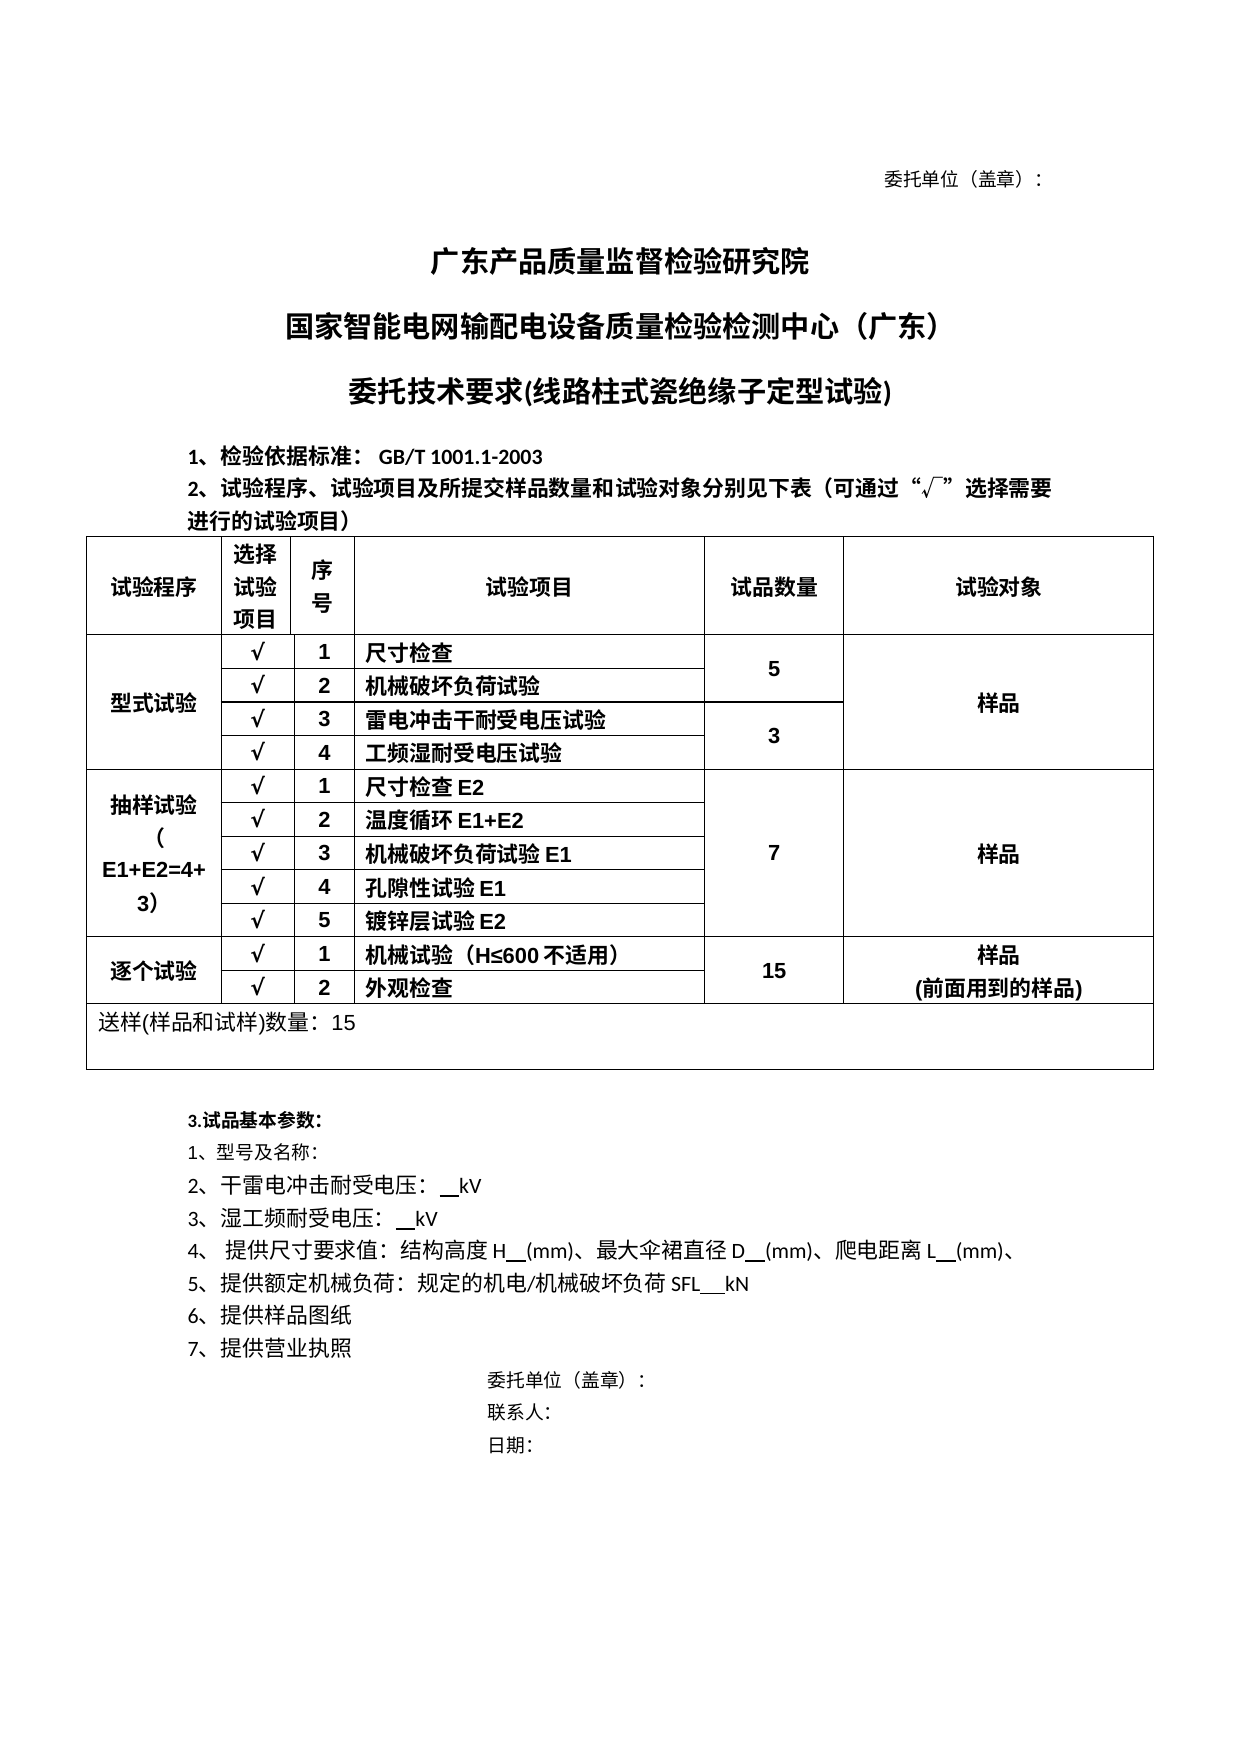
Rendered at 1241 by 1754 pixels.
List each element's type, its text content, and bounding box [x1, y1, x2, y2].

table_cell 2 [295, 971, 354, 1003]
text 3.试品基本参数： [187, 1103, 1053, 1135]
table_cell 逐个试验 [87, 937, 221, 1003]
text 2、干雷电冲击耐受电压： kV [187, 1168, 1053, 1200]
table_cell 2 [295, 803, 354, 836]
table_header 序号 [291, 537, 354, 634]
table_cell 2 [295, 669, 354, 701]
text 委托技术要求(线路柱式瓷绝缘子定型试验) [187, 357, 1053, 422]
table_cell √ [222, 937, 294, 970]
table_cell 工频湿耐受电压试验 [355, 736, 704, 768]
text 7、提供营业执照 [187, 1330, 1053, 1363]
text 2、试验程序、试验项目及所提交样品数量和试验对象分别见下表（可通过“√”选择需要进行的试验项目） [187, 471, 1053, 536]
table_cell 型式试验 [87, 635, 221, 768]
table_cell 尺寸检查 [355, 635, 704, 668]
table_cell 抽样试验（E1+E2=4+3） [87, 770, 221, 936]
table_cell √ [222, 703, 294, 735]
table_cell 样品 [844, 635, 1153, 768]
text 4、 提供尺寸要求值：结构高度H (mm)、最大伞裙直径D (mm)、爬电距离L (mm)、 [187, 1233, 1053, 1265]
table_header 试品数量 [705, 537, 843, 634]
table_cell 样品 [844, 770, 1153, 936]
table_cell 样品 (前面用到的样品) [844, 937, 1153, 1003]
table_cell 外观检查 [355, 971, 704, 1003]
table_cell 1 [295, 937, 354, 970]
table_cell 5 [705, 635, 843, 701]
text 1、型号及名称： [187, 1135, 1053, 1168]
table_cell 镀锌层试验E2 [355, 904, 704, 936]
text 委托单位（盖章）： [187, 162, 1053, 194]
table_cell 15 [705, 937, 843, 1003]
table_cell 温度循环E1+E2 [355, 803, 704, 836]
table_cell √ [222, 669, 294, 701]
table_header 试验对象 [844, 537, 1153, 634]
table_cell 3 [705, 703, 843, 768]
table_cell 3 [295, 703, 354, 735]
table_header 选择试验项目 [222, 537, 290, 634]
text 广东产品质量监督检验研究院 [187, 227, 1053, 292]
table_header 试验程序 [87, 537, 221, 634]
text 联系人： [187, 1395, 1053, 1428]
table_cell 7 [705, 770, 843, 936]
table_cell 4 [295, 736, 354, 768]
table_cell 送样(样品和试样)数量：15 [87, 1004, 1153, 1069]
table_cell 机械破坏负荷试验 [355, 669, 704, 701]
text 5、提供额定机械负荷：规定的机电/机械破坏负荷SFL kN [187, 1265, 1053, 1298]
table_cell 尺寸检查E2 [355, 770, 704, 802]
table_cell √ [222, 971, 294, 1003]
table_cell 3 [295, 837, 354, 869]
table_cell 1 [295, 770, 354, 802]
table_cell 1 [295, 635, 354, 668]
table_cell 孔隙性试验E1 [355, 870, 704, 903]
text 3、湿工频耐受电压： kV [187, 1200, 1053, 1233]
text 6、提供样品图纸 [187, 1298, 1053, 1330]
table_cell √ [222, 870, 294, 903]
table_cell √ [222, 803, 294, 836]
table_cell 5 [295, 904, 354, 936]
text 国家智能电网输配电设备质量检验检测中心（广东） [187, 292, 1053, 357]
text 1、检验依据标准： GB/T 1001.1-2003 [187, 438, 1053, 471]
table_cell 机械试验（H≤600不适用） [355, 937, 704, 970]
table_cell √ [222, 736, 294, 768]
table_cell √ [222, 635, 294, 668]
table_cell √ [222, 837, 294, 869]
table_cell 雷电冲击干耐受电压试验 [355, 703, 704, 735]
table_cell √ [222, 770, 294, 802]
table_header 试验项目 [355, 537, 704, 634]
table_cell 4 [295, 870, 354, 903]
table_cell √ [222, 904, 294, 936]
text 委托单位（盖章）： [187, 1363, 1053, 1395]
table_cell 机械破坏负荷试验E1 [355, 837, 704, 869]
text 日期： [187, 1428, 1053, 1460]
